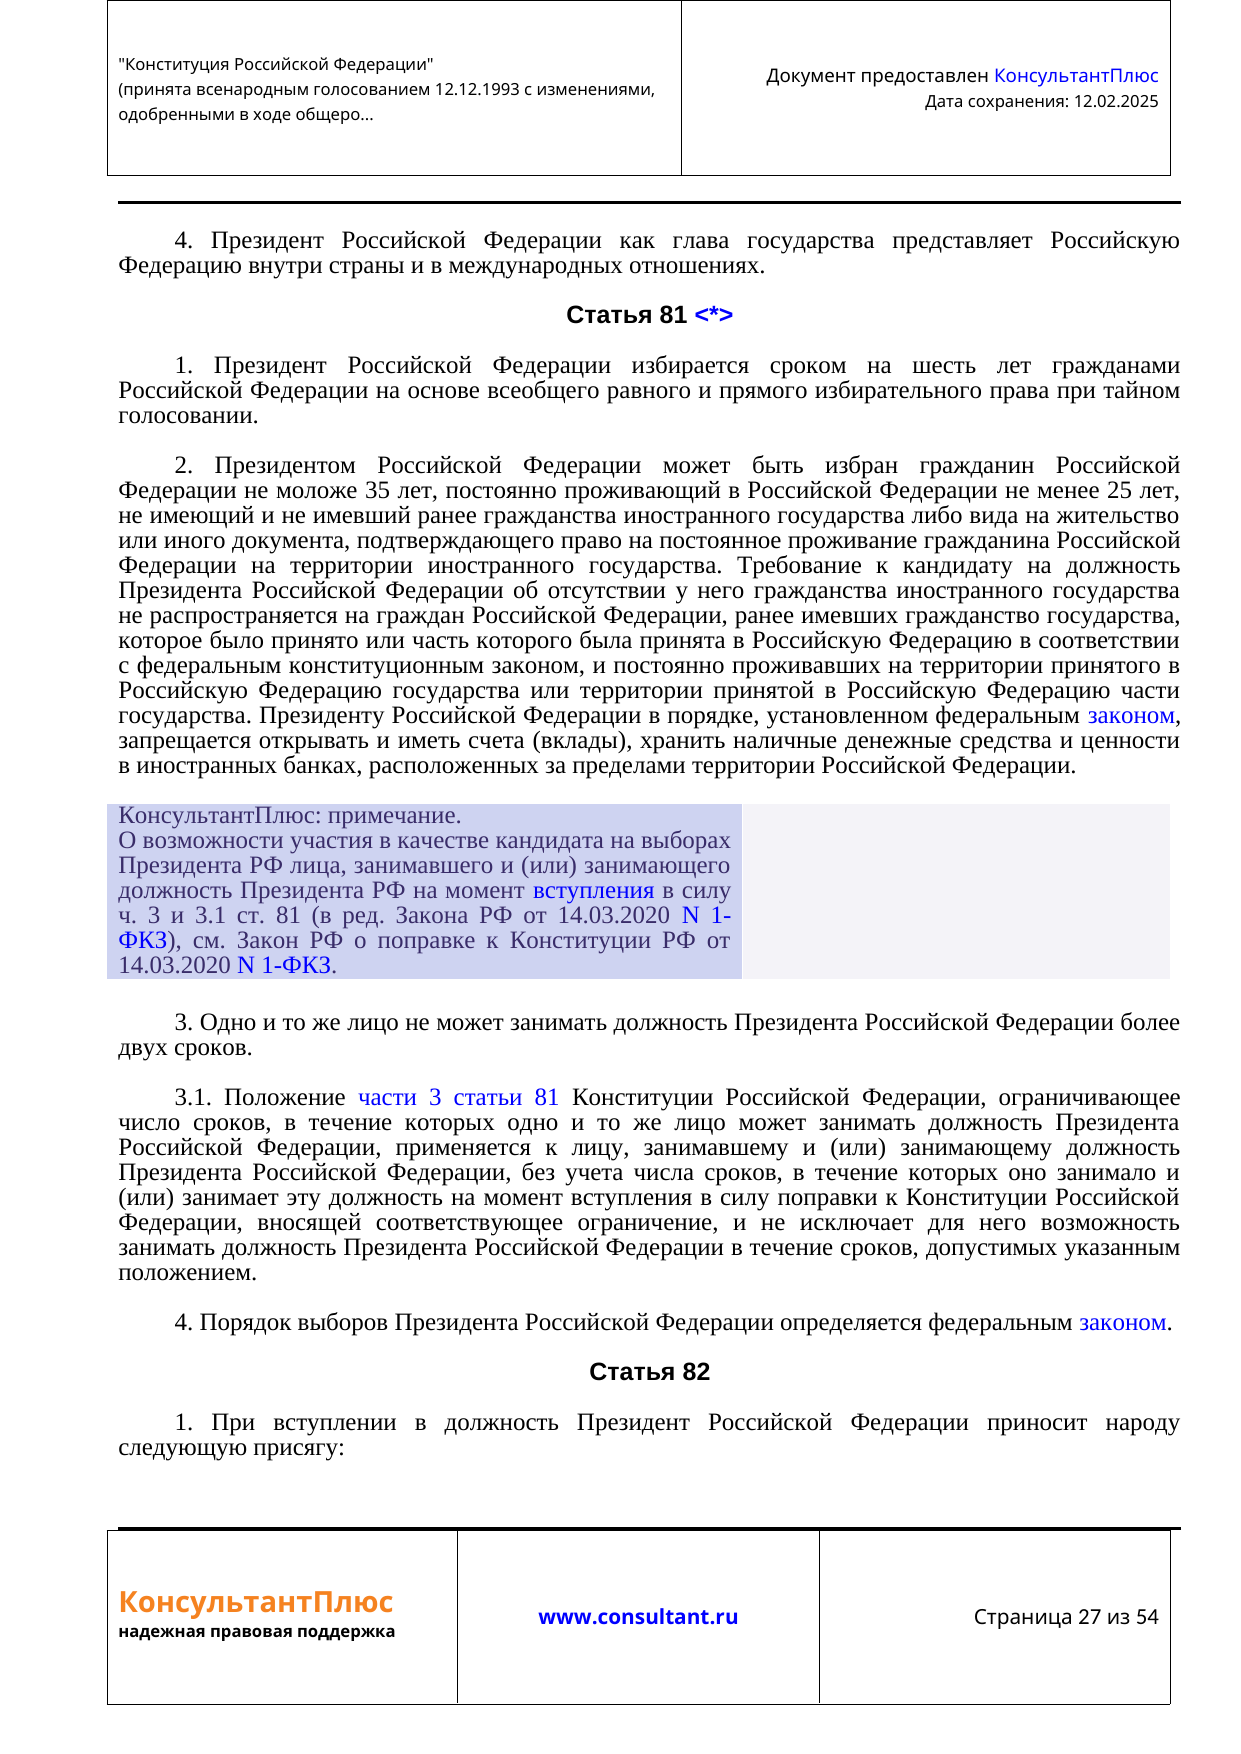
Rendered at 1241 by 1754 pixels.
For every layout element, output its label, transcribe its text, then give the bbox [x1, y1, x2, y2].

text 3.1. Положение части 3 статьи 81 Конституции Российской Федерации, ограничивающее число сроков, в течение которых одно и то же лицо может занимать должность Президента Российской Федерации, применяется к лицу, занимавшему и (или) занимающему должность Президента Российской Федерации, без учета числа сроков, в течение которых оно занимало и (или) занимает эту должность на момент вступления в силу поправки к Конституции Российской Федерации, вносящей соответствующее ограничение, и не исключает для него возможность занимать должность Президента Российской Федерации в течение сроков, допустимых указанным положением. [118, 1085, 1181, 1285]
text Статья 81 <*> [118, 304, 1181, 329]
table_header КонсультантПлюс: примечание. О возможности участия в качестве кандидата на выборах Президента РФ лица, занимавшего и (или) занимающего должность Президента РФ на момент вступления в силу ч. 3 и 3.1 ст. 81 (в ред. Закона РФ от 14.03.2020 N 1-ФКЗ), см. Закон РФ о поправке к Конституции РФ от 14.03.2020 N 1-ФКЗ. [107, 804, 742, 979]
table_header [743, 804, 1170, 979]
text 1. При вступлении в должность Президент Российской Федерации приносит народу следующую присягу: [118, 1410, 1181, 1460]
text Статья 82 [118, 1360, 1181, 1385]
text 4. Порядок выборов Президента Российской Федерации определяется федеральным законом. [118, 1310, 1181, 1335]
text 2. Президентом Российской Федерации может быть избран гражданин Российской Федерации не моложе 35 лет, постоянно проживающий в Российской Федерации не менее 25 лет, не имеющий и не имевший ранее гражданства иностранного государства либо вида на жительство или иного документа, подтверждающего право на постоянное проживание гражданина Российской Федерации на территории иностранного государства. Требование к кандидату на должность Президента Российской Федерации об отсутствии у него гражданства иностранного государства не распространяется на граждан Российской Федерации, ранее имевших гражданство государства, которое было принято или часть которого была принята в Российскую Федерацию в соответствии с федеральным конституционным законом, и постоянно проживавших на территории принятого в Российскую Федерацию государства или территории принятой в Российскую Федерацию части государства. Президенту Российской Федерации в порядке, установленном федеральным законом, запрещается открывать и иметь счета (вклады), хранить наличные денежные средства и ценности в иностранных банках, расположенных за пределами территории Российской Федерации. [118, 454, 1181, 779]
text 1. Президент Российской Федерации избирается сроком на шесть лет гражданами Российской Федерации на основе всеобщего равного и прямого избирательного права при тайном голосовании. [118, 354, 1181, 429]
text 3. Одно и то же лицо не может занимать должность Президента Российской Федерации более двух сроков. [118, 1010, 1181, 1060]
text 4. Президент Российской Федерации как глава государства представляет Российскую Федерацию внутри страны и в международных отношениях. [118, 229, 1181, 279]
